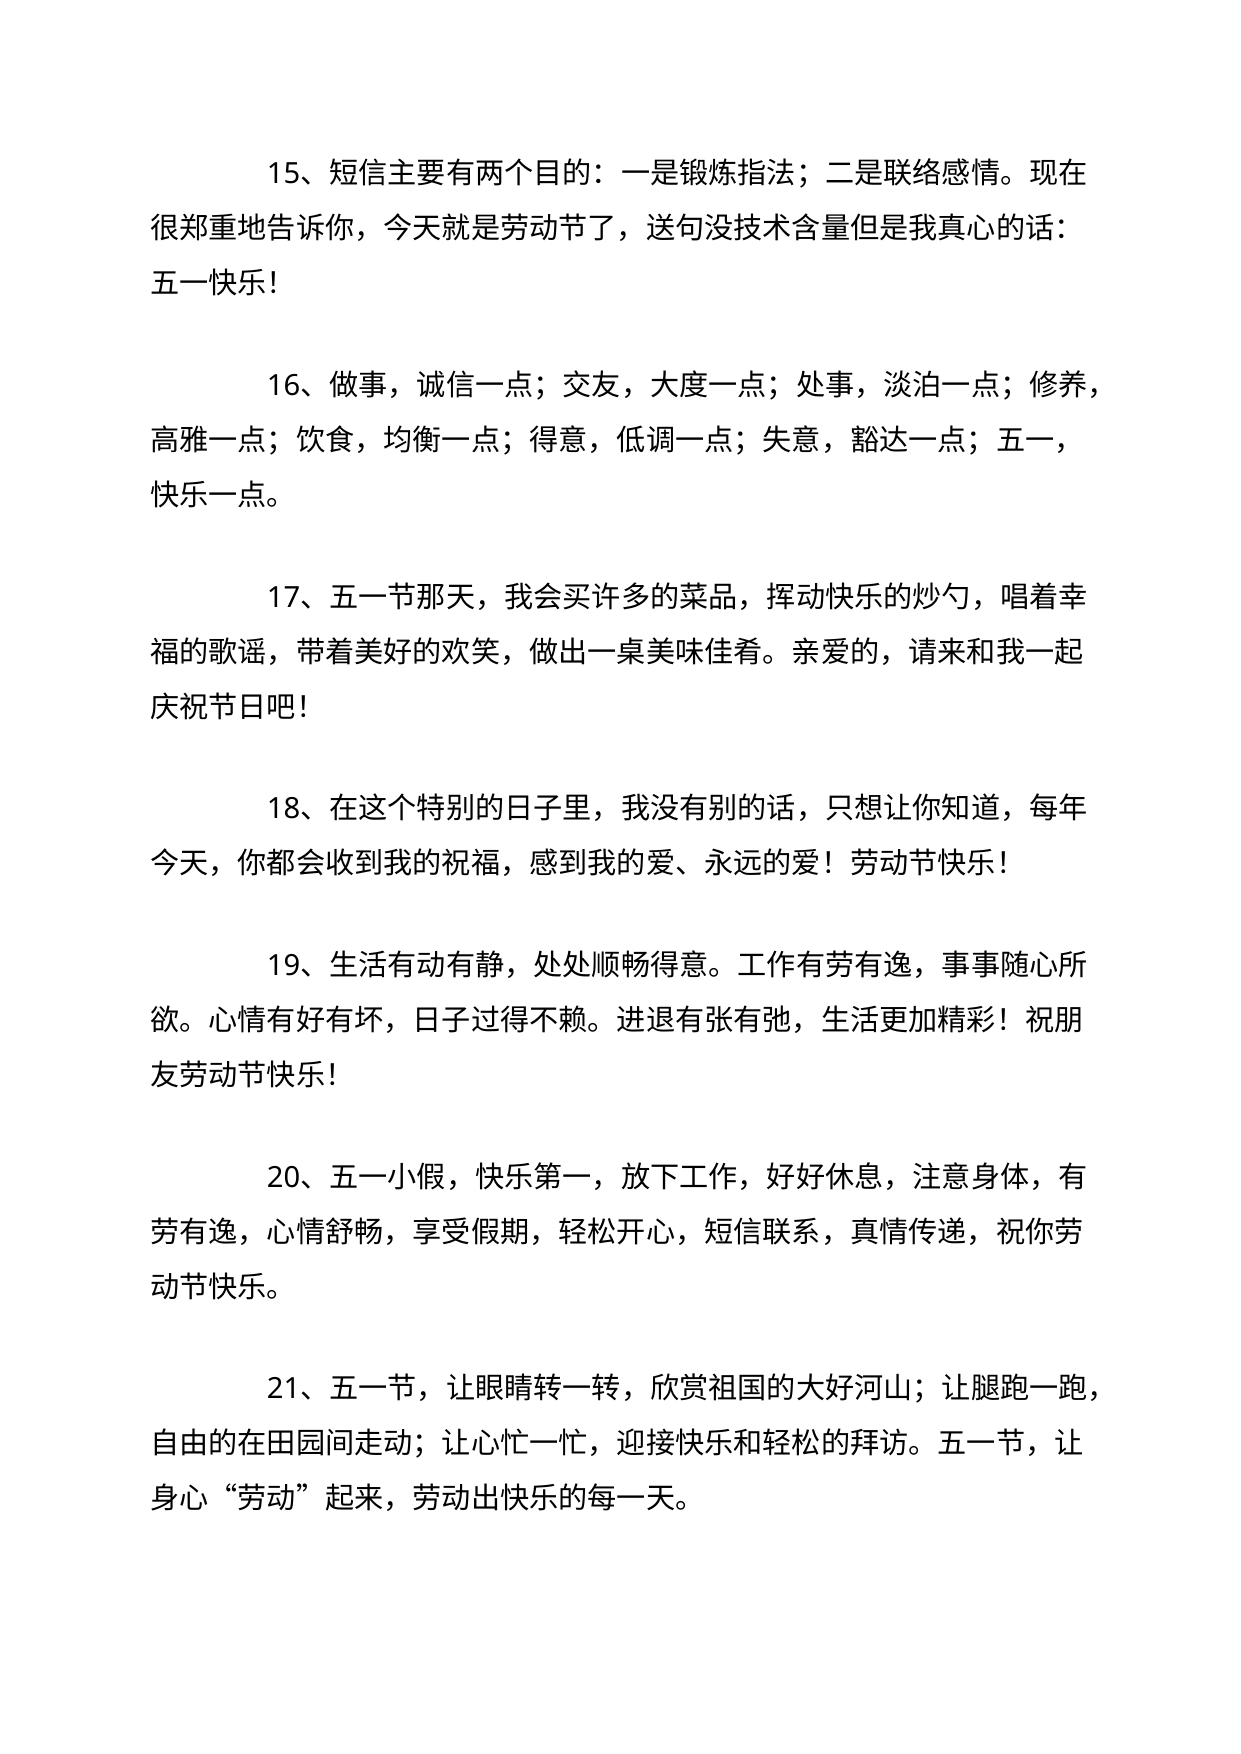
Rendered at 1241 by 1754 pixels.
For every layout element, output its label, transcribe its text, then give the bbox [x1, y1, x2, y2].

text 19、生活有动有静，处处顺畅得意。工作有劳有逸，事事随心所欲。心情有好有坏，日子过得不赖。进退有张有弛，生活更加精彩！祝朋友劳动节快乐！ [150, 942, 1090, 1094]
text 15、短信主要有两个目的：一是锻炼指法；二是联络感情。现在很郑重地告诉你，今天就是劳动节了，送句没技术含量但是我真心的话：五一快乐！ [150, 150, 1090, 302]
text 20、五一小假，快乐第一，放下工作，好好休息，注意身体，有劳有逸，心情舒畅，享受假期，轻松开心，短信联系，真情传递，祝你劳动节快乐。 [150, 1153, 1090, 1306]
text 16、做事，诚信一点；交友，大度一点；处事，淡泊一点；修养，高雅一点；饮食，均衡一点；得意，低调一点；失意，豁达一点；五一，快乐一点。 [150, 362, 1090, 514]
text 17、五一节那天，我会买许多的菜品，挥动快乐的炒勺，唱着幸福的歌谣，带着美好的欢笑，做出一桌美味佳肴。亲爱的，请来和我一起庆祝节日吧！ [150, 573, 1090, 726]
text 21、五一节，让眼睛转一转，欣赏祖国的大好河山；让腿跑一跑，自由的在田园间走动；让心忙一忙，迎接快乐和轻松的拜访。五一节，让身心“劳动”起来，劳动出快乐的每一天。 [150, 1365, 1090, 1517]
text 18、在这个特别的日子里，我没有别的话，只想让你知道，每年今天，你都会收到我的祝福，感到我的爱、永远的爱！劳动节快乐！ [150, 785, 1090, 882]
